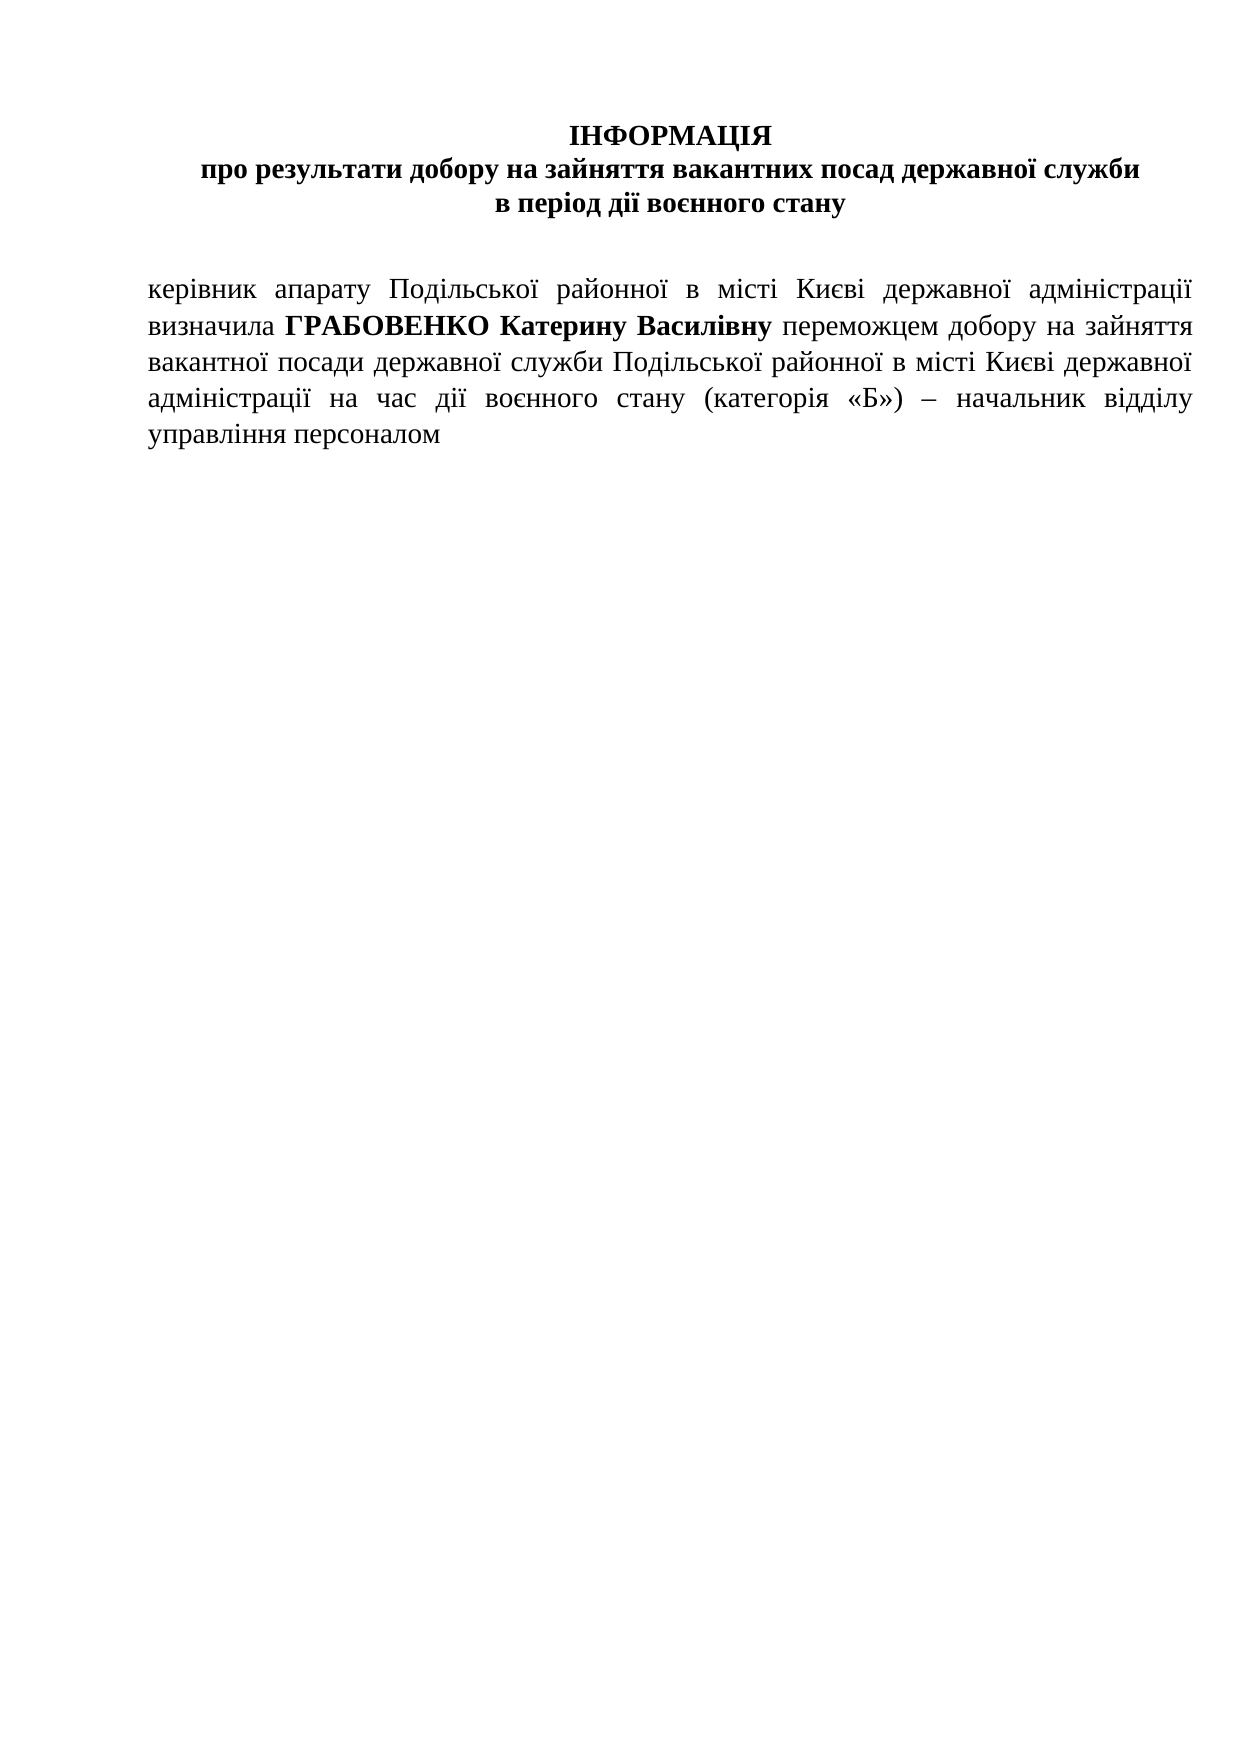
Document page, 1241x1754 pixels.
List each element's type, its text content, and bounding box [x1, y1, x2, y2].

text ІНФОРМАЦІЯ [148, 118, 1193, 152]
text про результати добору на зайняття вакантних посад державної служби [148, 152, 1193, 185]
text в період дії воєнного стану [148, 185, 1193, 219]
text керівник апарату Подільської районної в місті Києві державної адміністрації визначила ГРАБОВЕНКО Катерину Василівну переможцем добору на зайняття вакантної посади державної служби Подільської районної в місті Києві державної адміністрації на час дії воєнного стану (категорія «Б») – начальник відділу управління персоналом [148, 272, 1193, 450]
